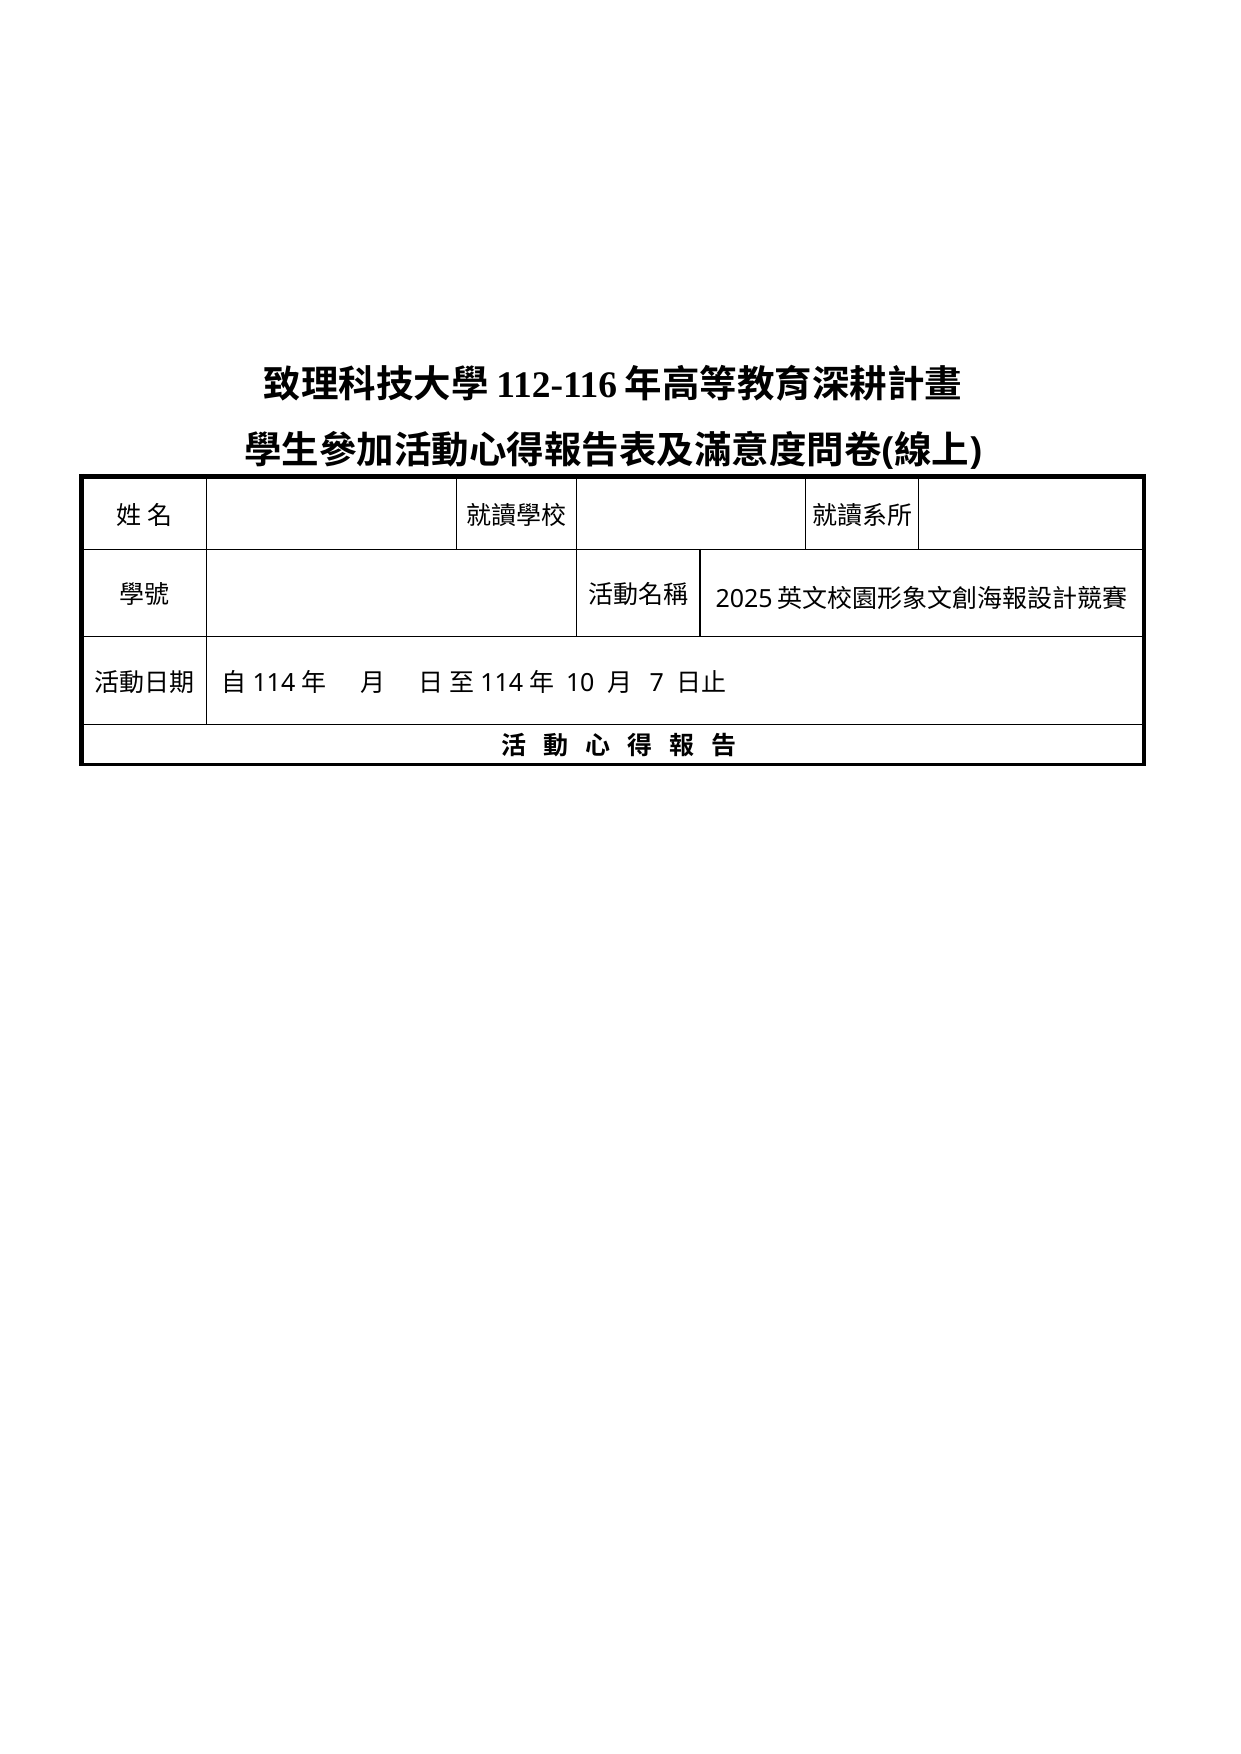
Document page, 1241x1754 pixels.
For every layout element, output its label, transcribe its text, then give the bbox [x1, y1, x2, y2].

table_cell 活動日期 [84, 637, 206, 723]
table_cell [207, 550, 576, 636]
text 致理科技大學112-116年高等教育深耕計畫 [89, 343, 1137, 419]
table_cell 學號 [84, 550, 206, 636]
text 學生參加活動心得報告表及滿意度問卷(線上) [89, 419, 1137, 474]
table_cell 自 114 年 月 日 至 114 年 10 月 7 日止 [207, 637, 1142, 723]
table_header 就讀系所 [806, 479, 918, 549]
table_header [577, 479, 805, 549]
table_header [207, 479, 456, 549]
table_header 姓 名 [84, 479, 206, 549]
table_header 就讀學校 [457, 479, 576, 549]
table_cell 活 動 心 得 報 告 [84, 725, 1142, 763]
table_cell 2025英文校園形象文創海報設計競賽 [701, 550, 1142, 636]
table_header [919, 479, 1142, 549]
table_cell 活動名稱 [577, 550, 699, 636]
